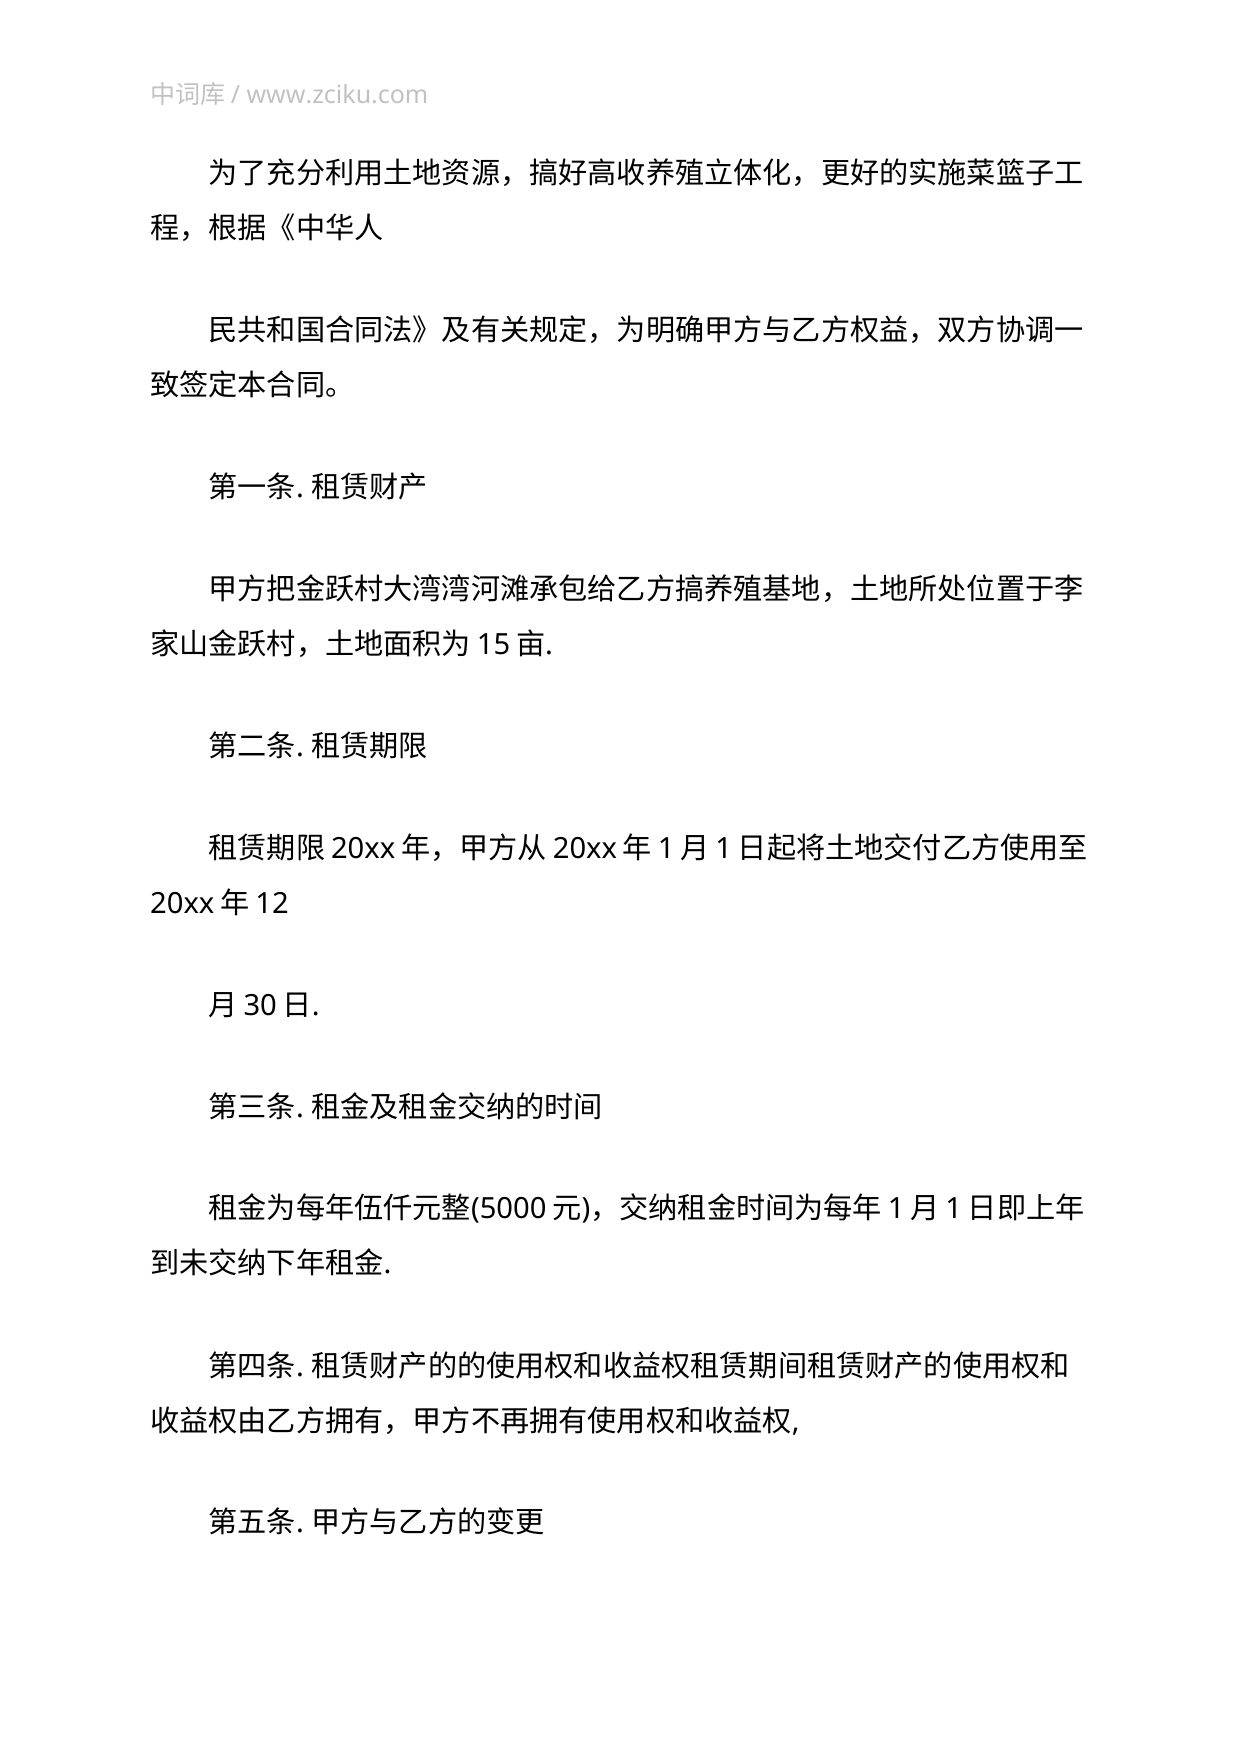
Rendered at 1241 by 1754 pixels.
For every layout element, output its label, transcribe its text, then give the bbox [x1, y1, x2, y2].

text 月30日. [150, 981, 1090, 1023]
text 甲方把金跃村大湾湾河滩承包给乙方搞养殖基地，土地所处位置于李家山金跃村，土地面积为15亩. [150, 565, 1090, 663]
text 民共和国合同法》及有关规定，为明确甲方与乙方权益，双方协调一致签定本合同。 [150, 307, 1090, 404]
text 第五条. 甲方与乙方的变更 [150, 1499, 1090, 1541]
text 第一条. 租赁财产 [150, 463, 1090, 506]
text 第二条. 租赁期限 [150, 722, 1090, 764]
text 第四条. 租赁财产的的使用权和收益权租赁期间租赁财产的使用权和收益权由乙方拥有，甲方不再拥有使用权和收益权, [150, 1342, 1090, 1439]
text 租赁期限20xx年，甲方从20xx年1月1日起将土地交付乙方使用至20xx年12 [150, 824, 1090, 922]
text 第三条. 租金及租金交纳的时间 [150, 1083, 1090, 1126]
text 为了充分利用土地资源，搞好高收养殖立体化，更好的实施菜篮子工程，根据《中华人 [150, 150, 1090, 247]
text 租金为每年伍仟元整(5000元)，交纳租金时间为每年1月1日即上年到未交纳下年租金. [150, 1185, 1090, 1282]
